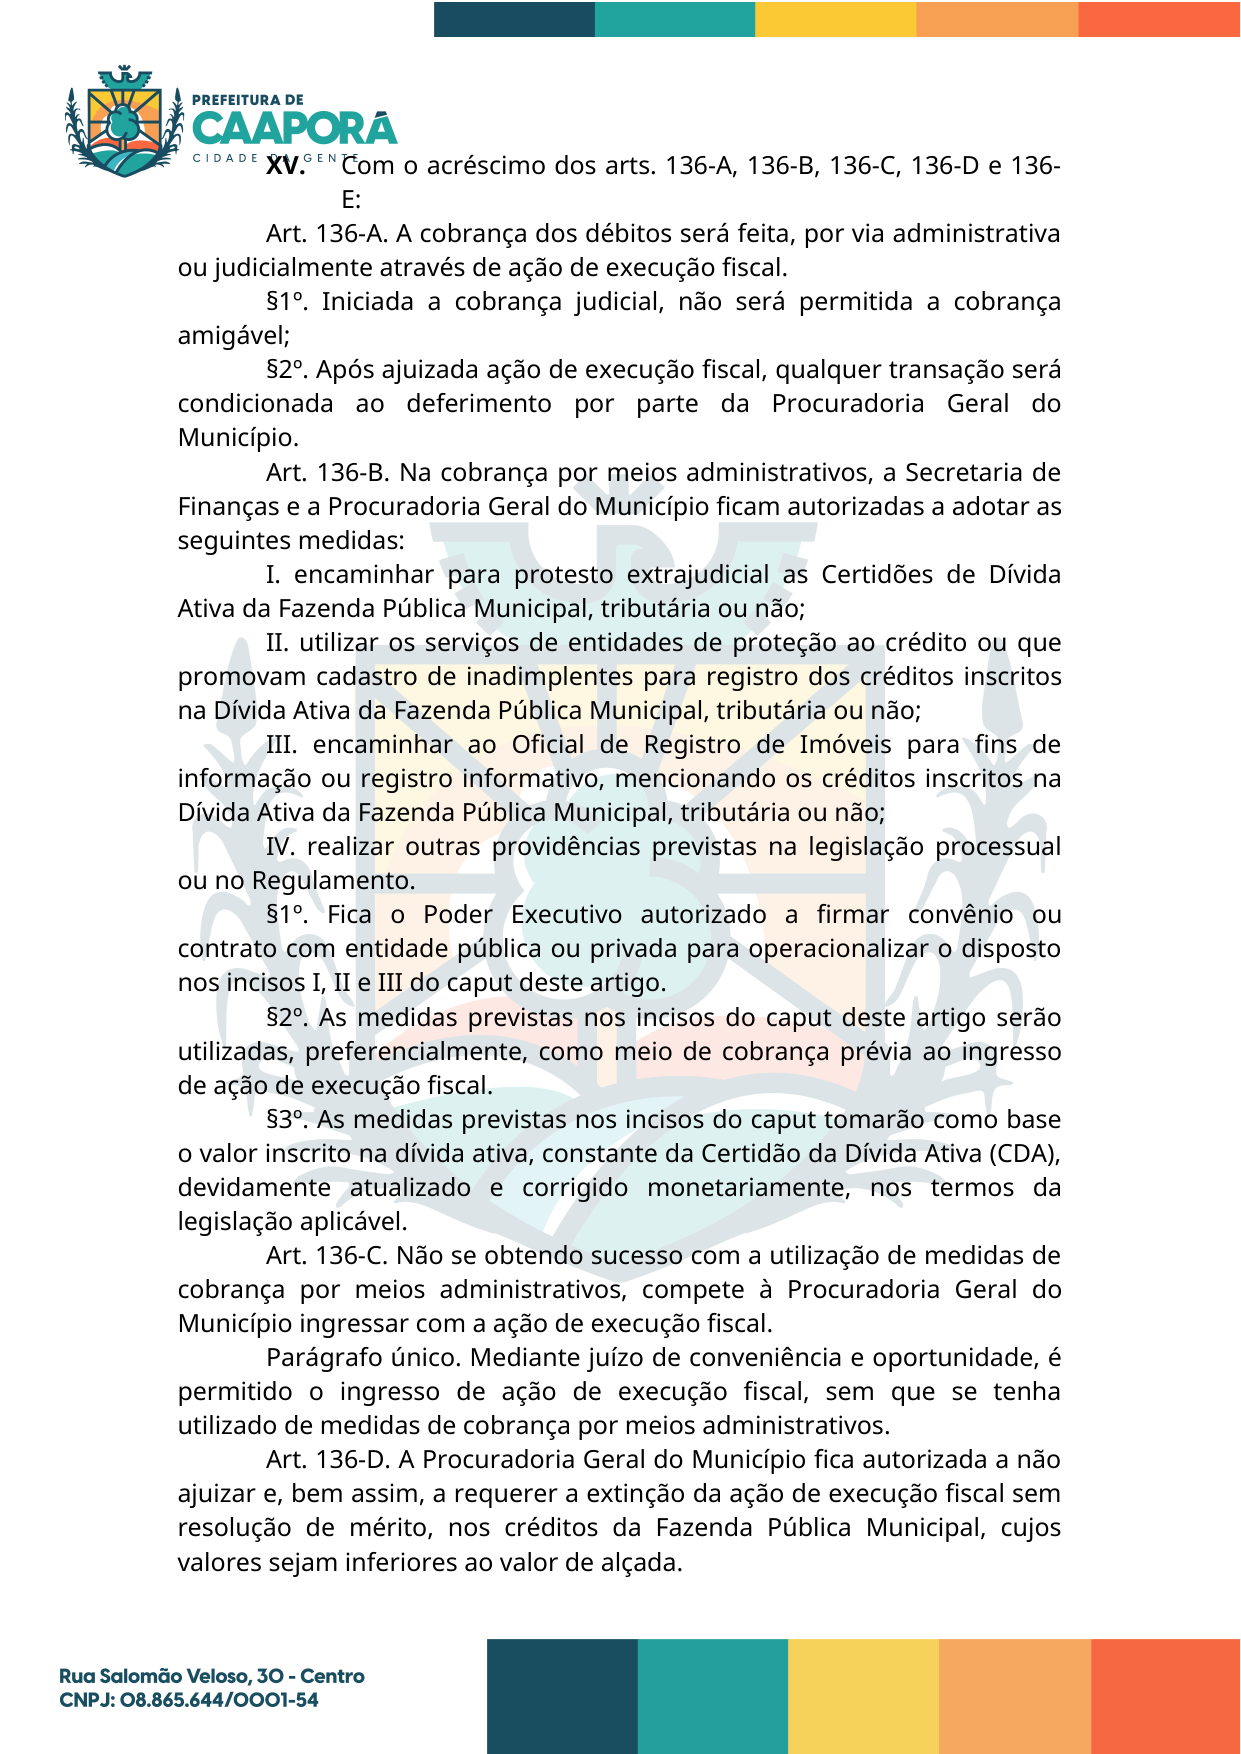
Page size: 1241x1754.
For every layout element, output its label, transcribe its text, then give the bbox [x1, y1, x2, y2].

picture [0, 2, 1241, 1754]
text §1º. Fica o Poder Executivo autorizado a firmar convênio ou contrato com entidade pública ou privada para operacionalizar o disposto nos incisos I, II e III do caput deste artigo. [177, 897, 1063, 999]
text Art. 136-D. A Procuradoria Geral do Município fica autorizada a não ajuizar e, bem assim, a requerer a extinção da ação de execução fiscal sem resolução de mérito, nos créditos da Fazenda Pública Municipal, cujos valores sejam inferiores ao valor de alçada. [177, 1442, 1063, 1578]
text Art. 136-A. A cobrança dos débitos será feita, por via administrativa ou judicialmente através de ação de execução fiscal. [177, 216, 1063, 284]
text §2º. As medidas previstas nos incisos do caput deste artigo serão utilizadas, preferencialmente, como meio de cobrança prévia ao ingresso de ação de execução fiscal. [177, 999, 1063, 1101]
text II. utilizar os serviços de entidades de proteção ao crédito ou que promovam cadastro de inadimplentes para registro dos créditos inscritos na Dívida Ativa da Fazenda Pública Municipal, tributária ou não; [177, 624, 1063, 727]
text §3º. As medidas previstas nos incisos do caput tomarão como base o valor inscrito na dívida ativa, constante da Certidão da Dívida Ativa (CDA), devidamente atualizado e corrigido monetariamente, nos termos da legislação aplicável. [177, 1101, 1063, 1238]
list Com o acréscimo dos arts. 136-A, 136-B, 136-C, 136-D e 136-E: [266, 148, 1063, 216]
text §2º. Após ajuizada ação de execução fiscal, qualquer transação será condicionada ao deferimento por parte da Procuradoria Geral do Município. [177, 352, 1063, 454]
text I. encaminhar para protesto extrajudicial as Certidões de Dívida Ativa da Fazenda Pública Municipal, tributária ou não; [177, 556, 1063, 624]
text Art. 136-C. Não se obtendo sucesso com a utilização de medidas de cobrança por meios administrativos, compete à Procuradoria Geral do Município ingressar com a ação de execução fiscal. [177, 1238, 1063, 1340]
text Art. 136-B. Na cobrança por meios administrativos, a Secretaria de Finanças e a Procuradoria Geral do Município ficam autorizadas a adotar as seguintes medidas: [177, 454, 1063, 556]
text IV. realizar outras providências previstas na legislação processual ou no Regulamento. [177, 829, 1063, 897]
text §1º. Iniciada a cobrança judicial, não será permitida a cobrança amigável; [177, 284, 1063, 352]
text Parágrafo único. Mediante juízo de conveniência e oportunidade, é permitido o ingresso de ação de execução fiscal, sem que se tenha utilizado de medidas de cobrança por meios administrativos. [177, 1340, 1063, 1442]
text III. encaminhar ao Oficial de Registro de Imóveis para fins de informação ou registro informativo, mencionando os créditos inscritos na Dívida Ativa da Fazenda Pública Municipal, tributária ou não; [177, 727, 1063, 829]
